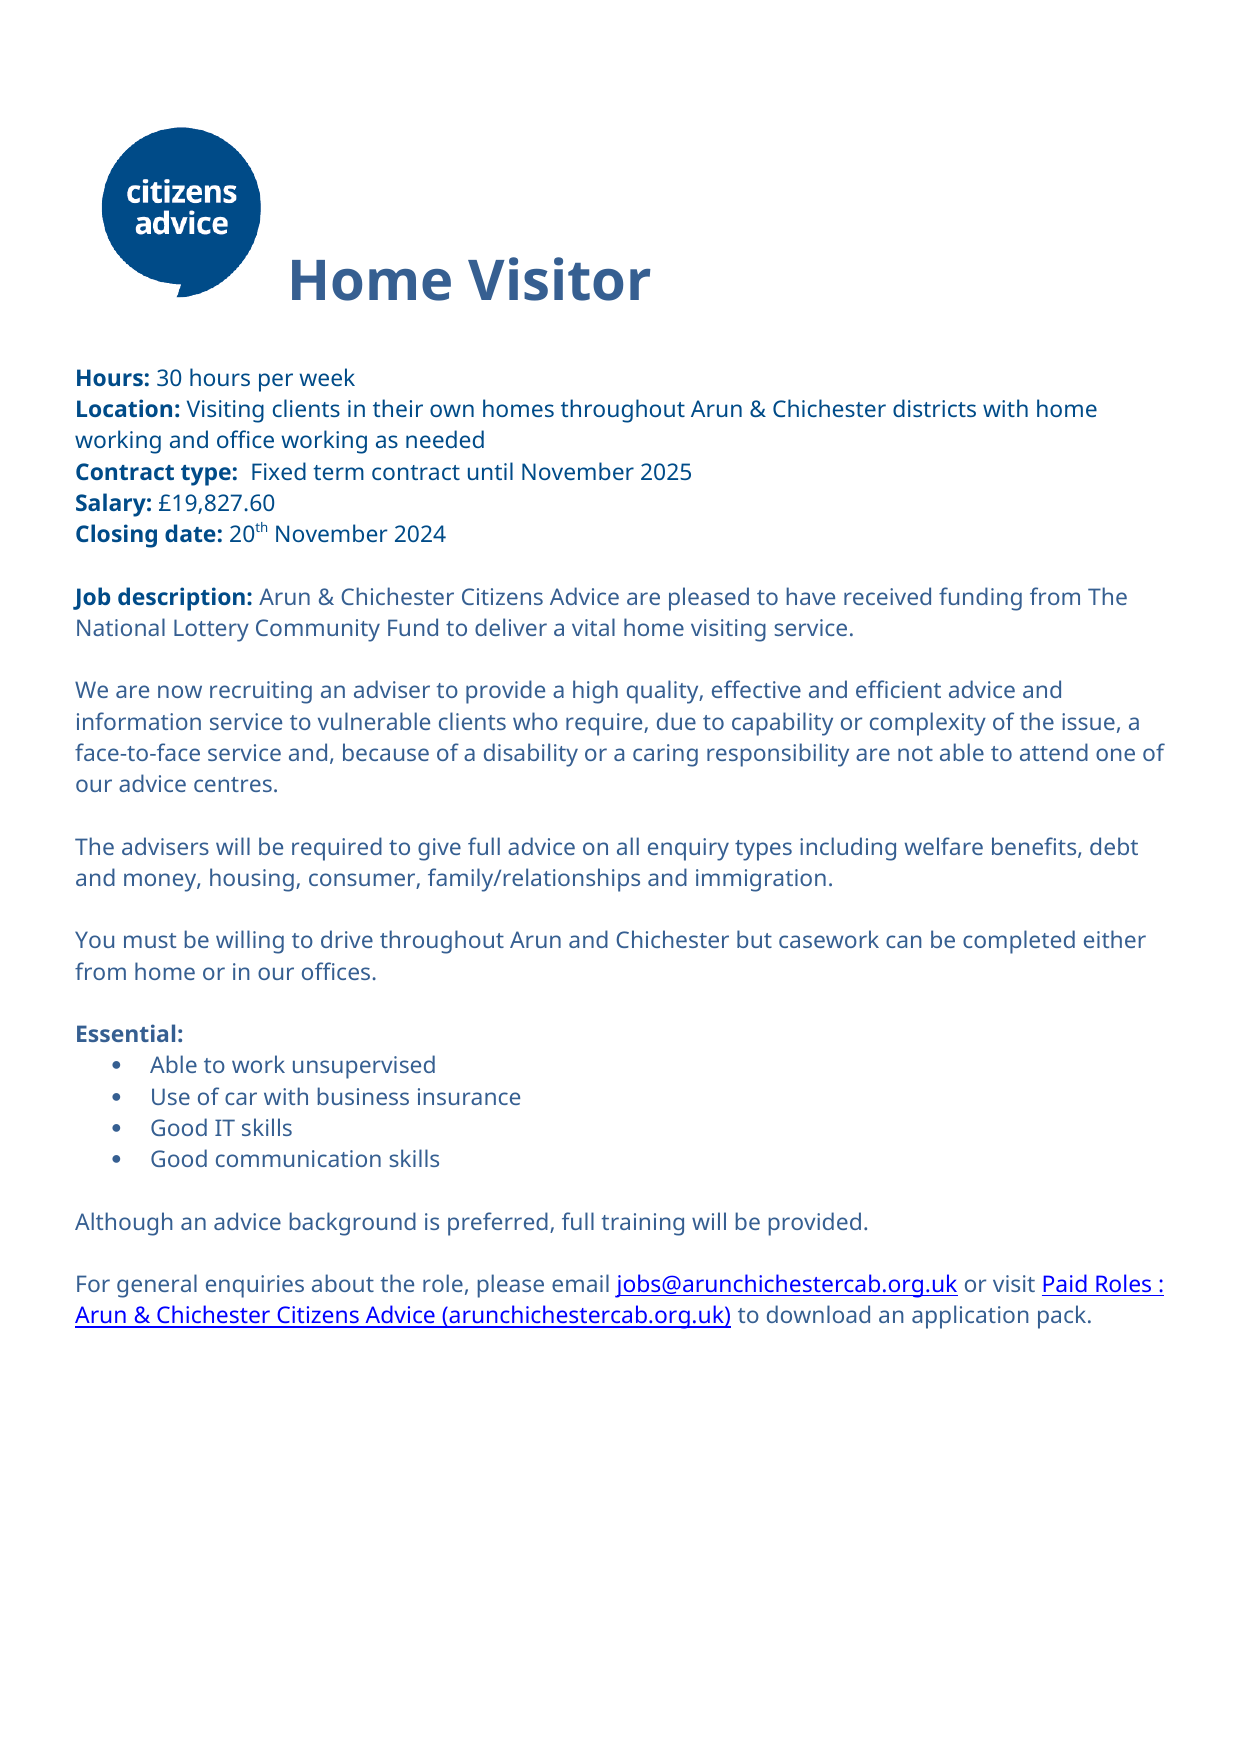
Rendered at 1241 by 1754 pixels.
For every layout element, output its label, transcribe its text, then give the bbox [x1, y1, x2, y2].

list Good IT skills [112, 1112, 1165, 1143]
text You must be willing to drive throughout Arun and Chichester but casework can be completed either from home or in our offices. [75, 924, 1165, 987]
text Contract type: Fixed term contract until November 2025 [75, 456, 1165, 487]
text We are now recruiting an adviser to provide a high quality, effective and efficient advice and information service to vulnerable clients who require, due to capability or complexity of the issue, a face-to-face service and, because of a disability or a caring responsibility are not able to attend one of our advice centres. [75, 674, 1165, 799]
list Able to work unsupervised [112, 1049, 1165, 1081]
list Use of car with business insurance [112, 1081, 1165, 1112]
text Job description: Arun & Chichester Citizens Advice are pleased to have received funding from The National Lottery Community Fund to deliver a vital home visiting service. [75, 581, 1165, 643]
list Good communication skills [112, 1143, 1165, 1174]
text Although an advice background is preferred, full training will be provided. [75, 1206, 1165, 1237]
text Home Visitor [75, 125, 1165, 317]
text Location: Visiting clients in their own homes throughout Arun & Chichester districts with home working and office working as needed [75, 393, 1165, 456]
text Essential: [75, 1018, 1165, 1049]
text Hours: 30 hours per week [75, 362, 1165, 393]
text Salary: £19,827.60 [75, 487, 1165, 518]
text For general enquiries about the role, please email jobs@arunchichestercab.org.uk or visit Paid Roles : Arun & Chichester Citizens Advice (arunchichestercab.org.uk) to download an application pack. [75, 1268, 1165, 1331]
text The advisers will be required to give full advice on all enquiry types including welfare benefits, debt and money, housing, consumer, family/relationships and immigration. [75, 831, 1165, 893]
text Closing date: 20th November 2024 [75, 518, 1165, 549]
